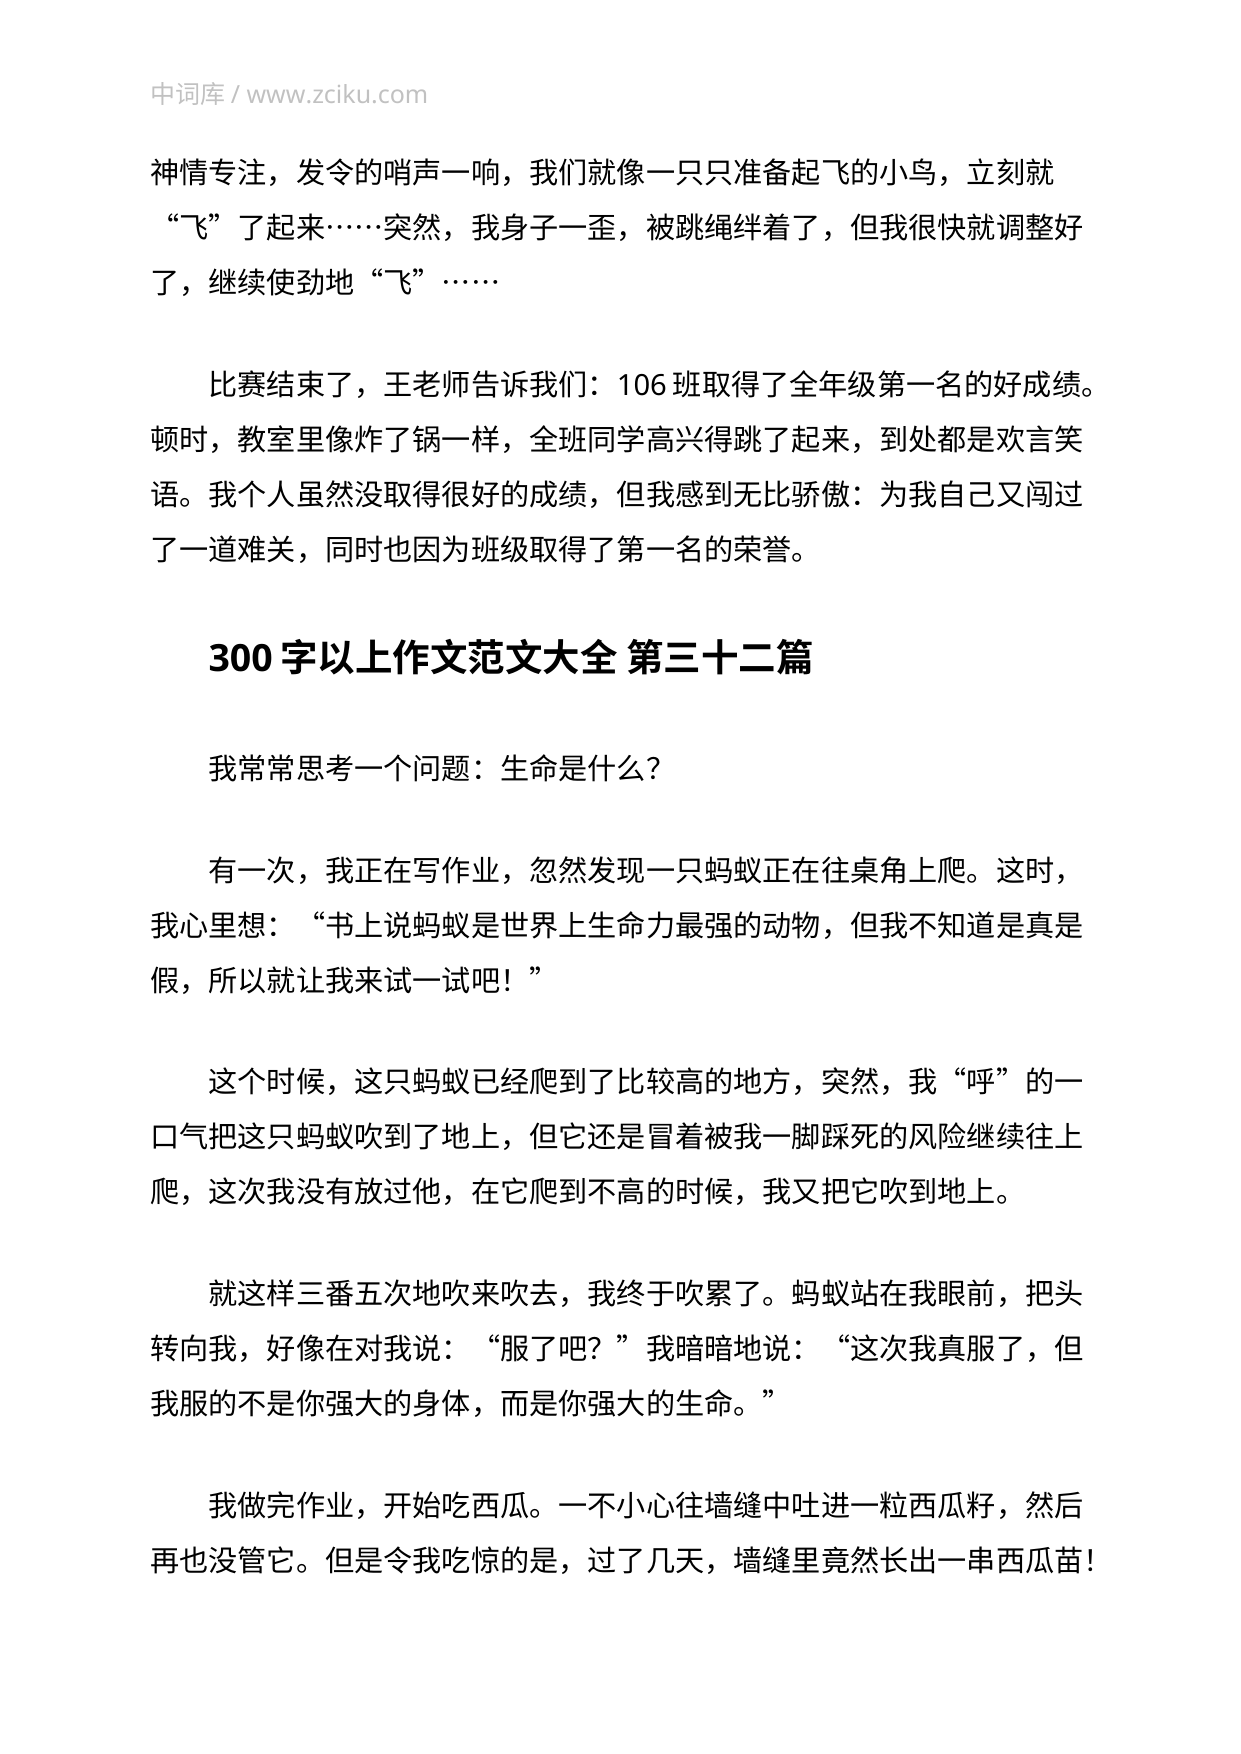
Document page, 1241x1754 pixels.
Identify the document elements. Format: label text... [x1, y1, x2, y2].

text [150, 150, 1090, 302]
text 这个时候，这只蚂蚁已经爬到了比较高的地方，突然，我“呼”的一口气把这只蚂蚁吹到了地上，但它还是冒着被我一脚踩死的风险继续往上爬，这次我没有放过他，在它爬到不高的时候，我又把它吹到地上。 [150, 1059, 1090, 1211]
text 就这样三番五次地吹来吹去，我终于吹累了。蚂蚁站在我眼前，把头转向我，好像在对我说：“服了吧？”我暗暗地说：“这次我真服了，但我服的不是你强大的身体，而是你强大的生命。” [150, 1271, 1090, 1423]
text 我常常思考一个问题：生命是什么？ [150, 746, 1090, 788]
text 300字以上作文范文大全 第三十二篇 [150, 628, 1090, 683]
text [150, 1482, 1090, 1579]
text 比赛结束了，王老师告诉我们：106班取得了全年级第一名的好成绩。顿时，教室里像炸了锅一样，全班同学高兴得跳了起来，到处都是欢言笑语。我个人虽然没取得很好的成绩，但我感到无比骄傲：为我自己又闯过了一道难关，同时也因为班级取得了第一名的荣誉。 [150, 362, 1090, 569]
text 有一次，我正在写作业，忽然发现一只蚂蚁正在往桌角上爬。这时，我心里想：“书上说蚂蚁是世界上生命力最强的动物，但我不知道是真是假，所以就让我来试一试吧！” [150, 847, 1090, 999]
